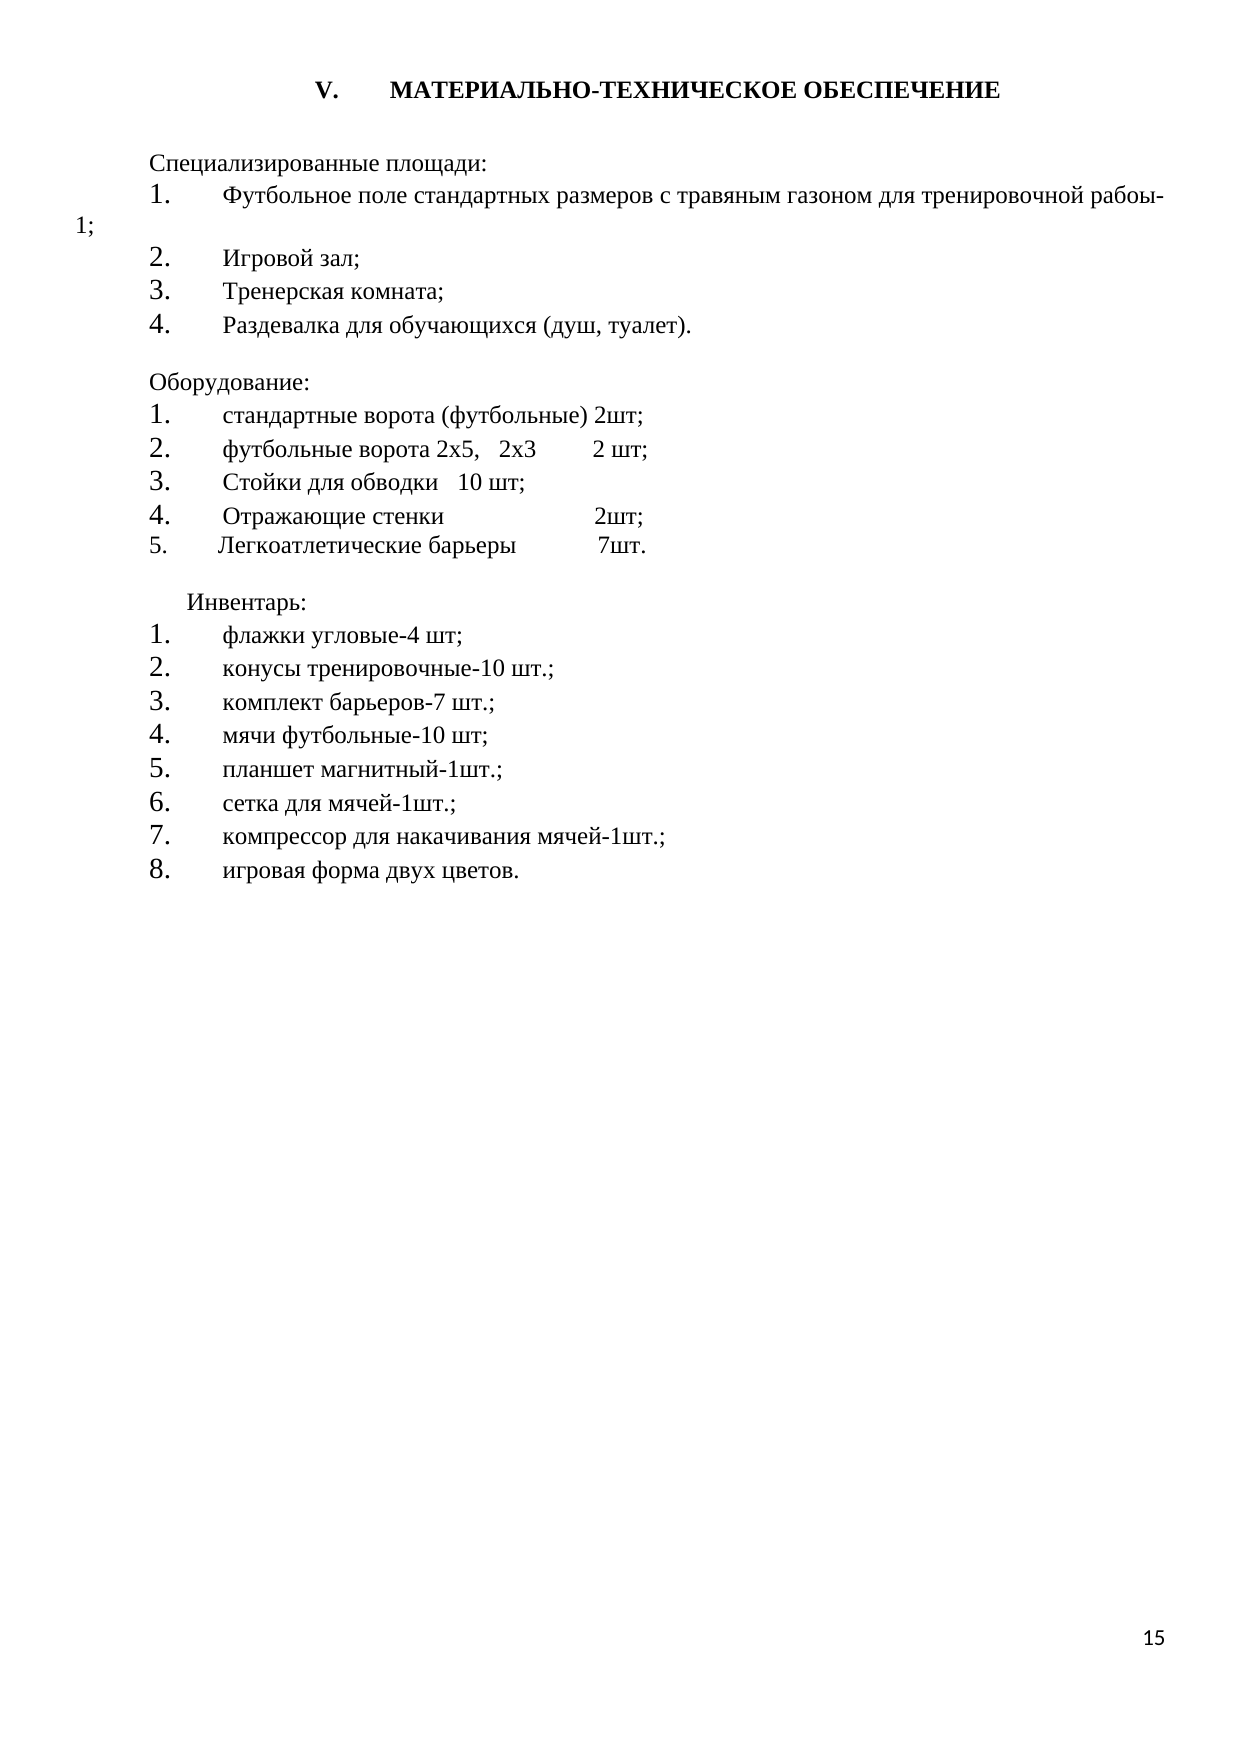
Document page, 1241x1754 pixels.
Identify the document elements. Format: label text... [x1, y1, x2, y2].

text Инвентарь: [75, 587, 1165, 616]
subtitle МАТЕРИАЛЬНО-ТЕХНИЧЕСКОЕ ОБЕСПЕЧЕНИЕ [150, 75, 1165, 104]
list Тренерская комната; [75, 272, 1165, 306]
list футбольные ворота 2х5, 2х3 2 шт; [75, 430, 1165, 463]
list Футбольное поле стандартных размеров с травяным газоном для тренировочной рабоы-1; [75, 177, 1165, 239]
text Оборудование: [75, 367, 1165, 396]
text 5. Легкоатлетические барьеры 7шт. [75, 530, 1165, 559]
list компрессор для накачивания мячей-1шт.; [75, 817, 1165, 851]
list конусы тренировочные-10 шт.; [75, 649, 1165, 683]
list игровая форма двух цветов. [75, 851, 1165, 884]
list сетка для мячей-1шт.; [75, 784, 1165, 817]
list Отражающие стенки 2шт; [75, 497, 1165, 530]
list комплект барьеров-7 шт.; [75, 683, 1165, 717]
list мячи футбольные-10 шт; [75, 717, 1165, 750]
list флажки угловые-4 шт; [75, 616, 1165, 649]
list Раздевалка для обучающихся (душ, туалет). [75, 306, 1165, 339]
text Специализированные площади: [75, 148, 1165, 177]
list планшет магнитный-1шт.; [75, 750, 1165, 784]
list стандартные ворота (футбольные) 2шт; [75, 396, 1165, 430]
list Игровой зал; [75, 239, 1165, 272]
list Стойки для обводки 10 шт; [75, 463, 1165, 497]
